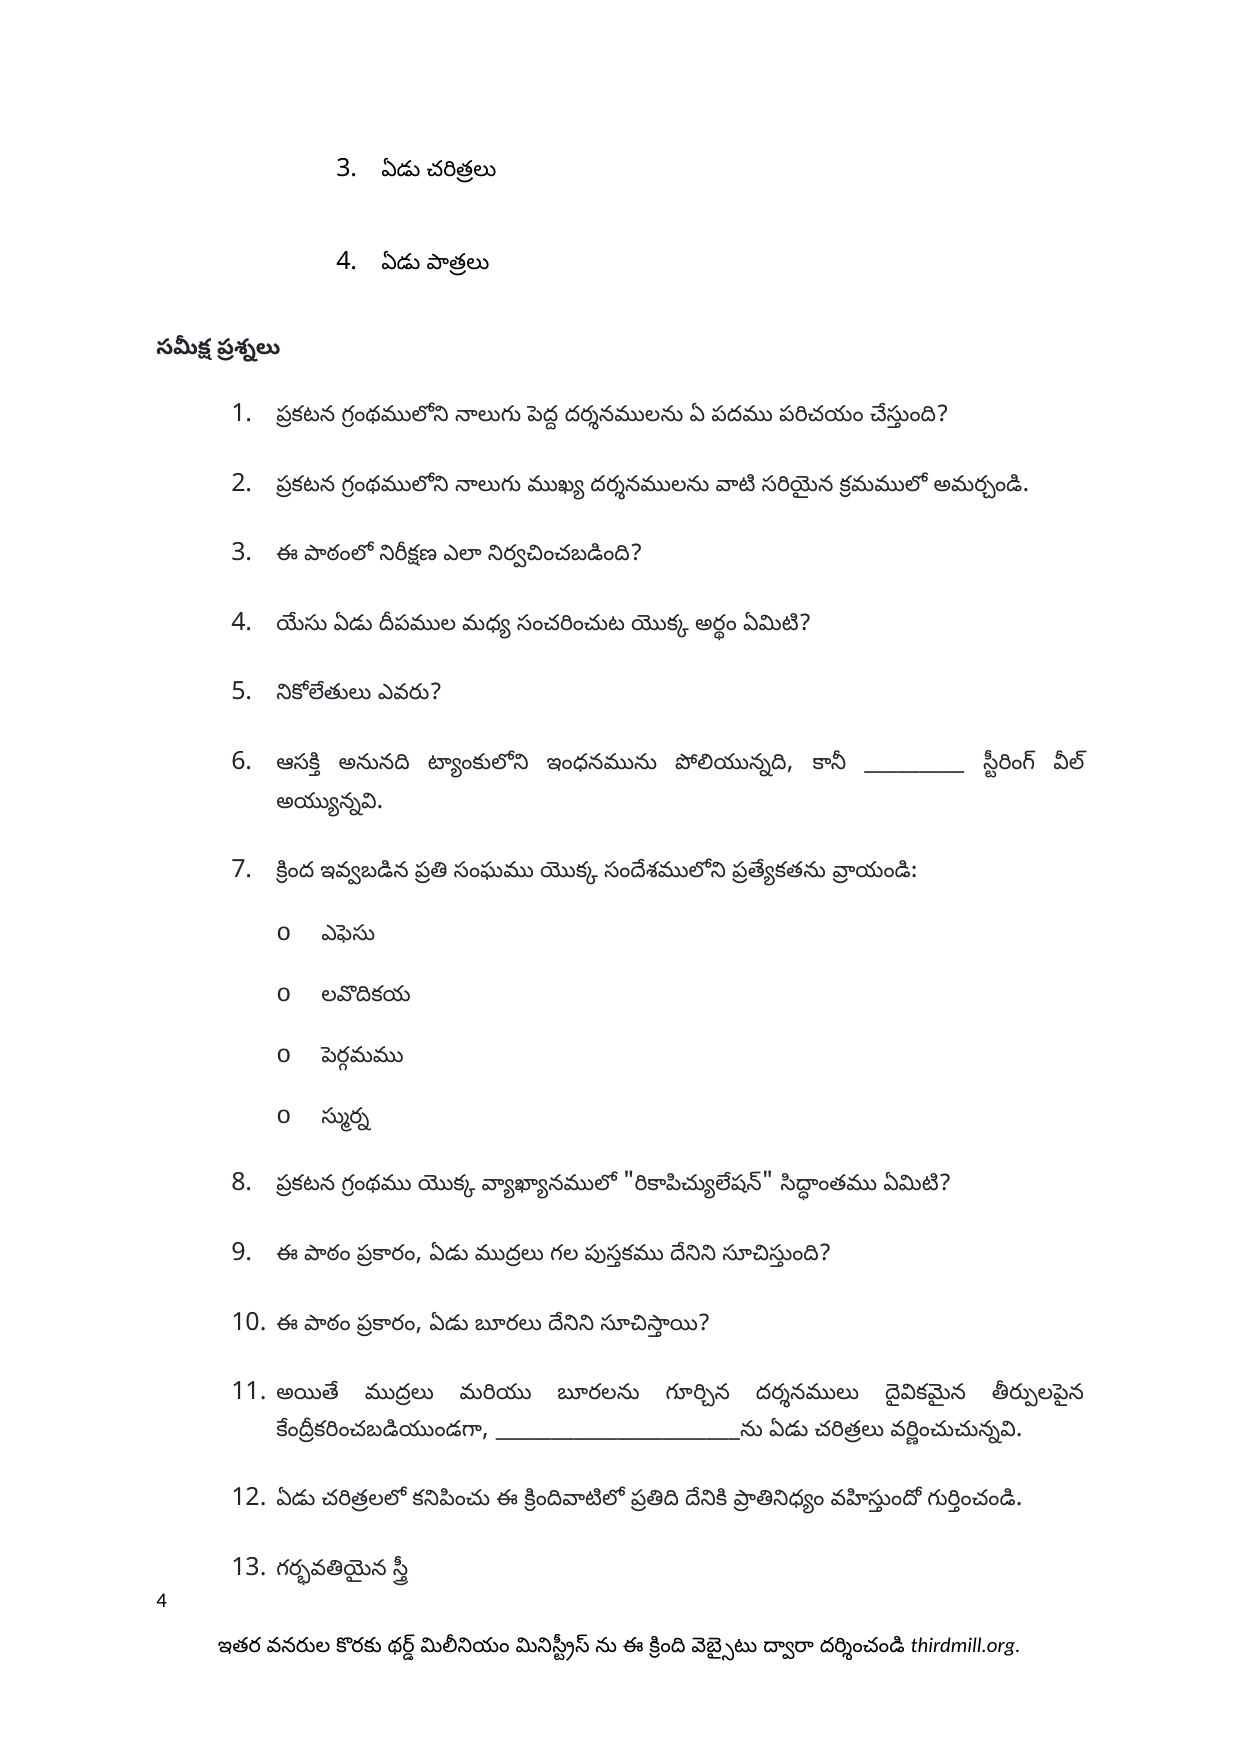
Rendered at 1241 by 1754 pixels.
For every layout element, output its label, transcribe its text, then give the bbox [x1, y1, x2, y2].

list ఏడు చరిత్రలలో కనిపించు ఈ క్రిందివాటిలో ప్రతిది దేనికి ప్రాతినిధ్యం వహిస్తుందో గుర్తించండి. [231, 1479, 1084, 1518]
list ఈ పాఠం ప్రకారం, ఏడు ముద్రలు గల పుస్తకము దేనిని సూచిస్తుంది? [231, 1233, 1084, 1272]
text ఏడు పాత్రలు [336, 243, 1084, 280]
list ప్రకటన గ్రంథములోని నాలుగు ముఖ్య దర్శనములను వాటి సరియైన క్రమములో అమర్చండి. [231, 464, 1084, 503]
list ఈ పాఠంలో నిరీక్షణ ఎలా నిర్వచించబడింది? [231, 534, 1084, 573]
list క్రింద ఇవ్వబడిన ప్రతి సంఘము యొక్క సందేశములోని ప్రత్యేకతను వ్రాయండి: [231, 850, 1084, 889]
text స్ముర్న [276, 1103, 1084, 1134]
list గర్భవతియైన స్త్రీ [231, 1548, 1084, 1586]
title సమీక్ష ప్రశ్నలు [156, 336, 1084, 365]
list ఆసక్తి అనునది ట్యాంకులోని ఇంధనమును పోలియున్నది, కానీ _________ స్టీరింగ్ వీల్ అయ్యున్నవి. [231, 742, 1084, 820]
list అయితే ముద్రలు మరియు బూరలను గూర్చిన దర్శనములు దైవికమైన తీర్పులపైన కేంద్రీకరించబడియుండగా, ______________________ను ఏడు చరిత్రలు వర్ణించుచున్నవి. [231, 1373, 1084, 1449]
text ఎఫెసు [276, 920, 1084, 951]
text ఏడు చరిత్రలు [336, 150, 1084, 187]
list యేసు ఏడు దీపముల మధ్య సంచరించుట యొక్క అర్థం ఏమిటి? [231, 603, 1084, 642]
text పెర్గమము [276, 1042, 1084, 1073]
list ప్రకటన గ్రంథములోని నాలుగు పెద్ద దర్శనములను ఏ పదము పరిచయం చేస్తుంది? [231, 394, 1084, 433]
list ప్రకటన గ్రంథము యొక్క వ్యాఖ్యానములో "రికాపిచ్యులేషన్" సిద్ధాంతము ఏమిటి? [231, 1164, 1084, 1203]
list నికోలేతులు ఎవరు? [231, 673, 1084, 712]
list ఈ పాఠం ప్రకారం, ఏడు బూరలు దేనిని సూచిస్తాయి? [231, 1303, 1084, 1342]
text లవొదికయ [276, 981, 1084, 1012]
